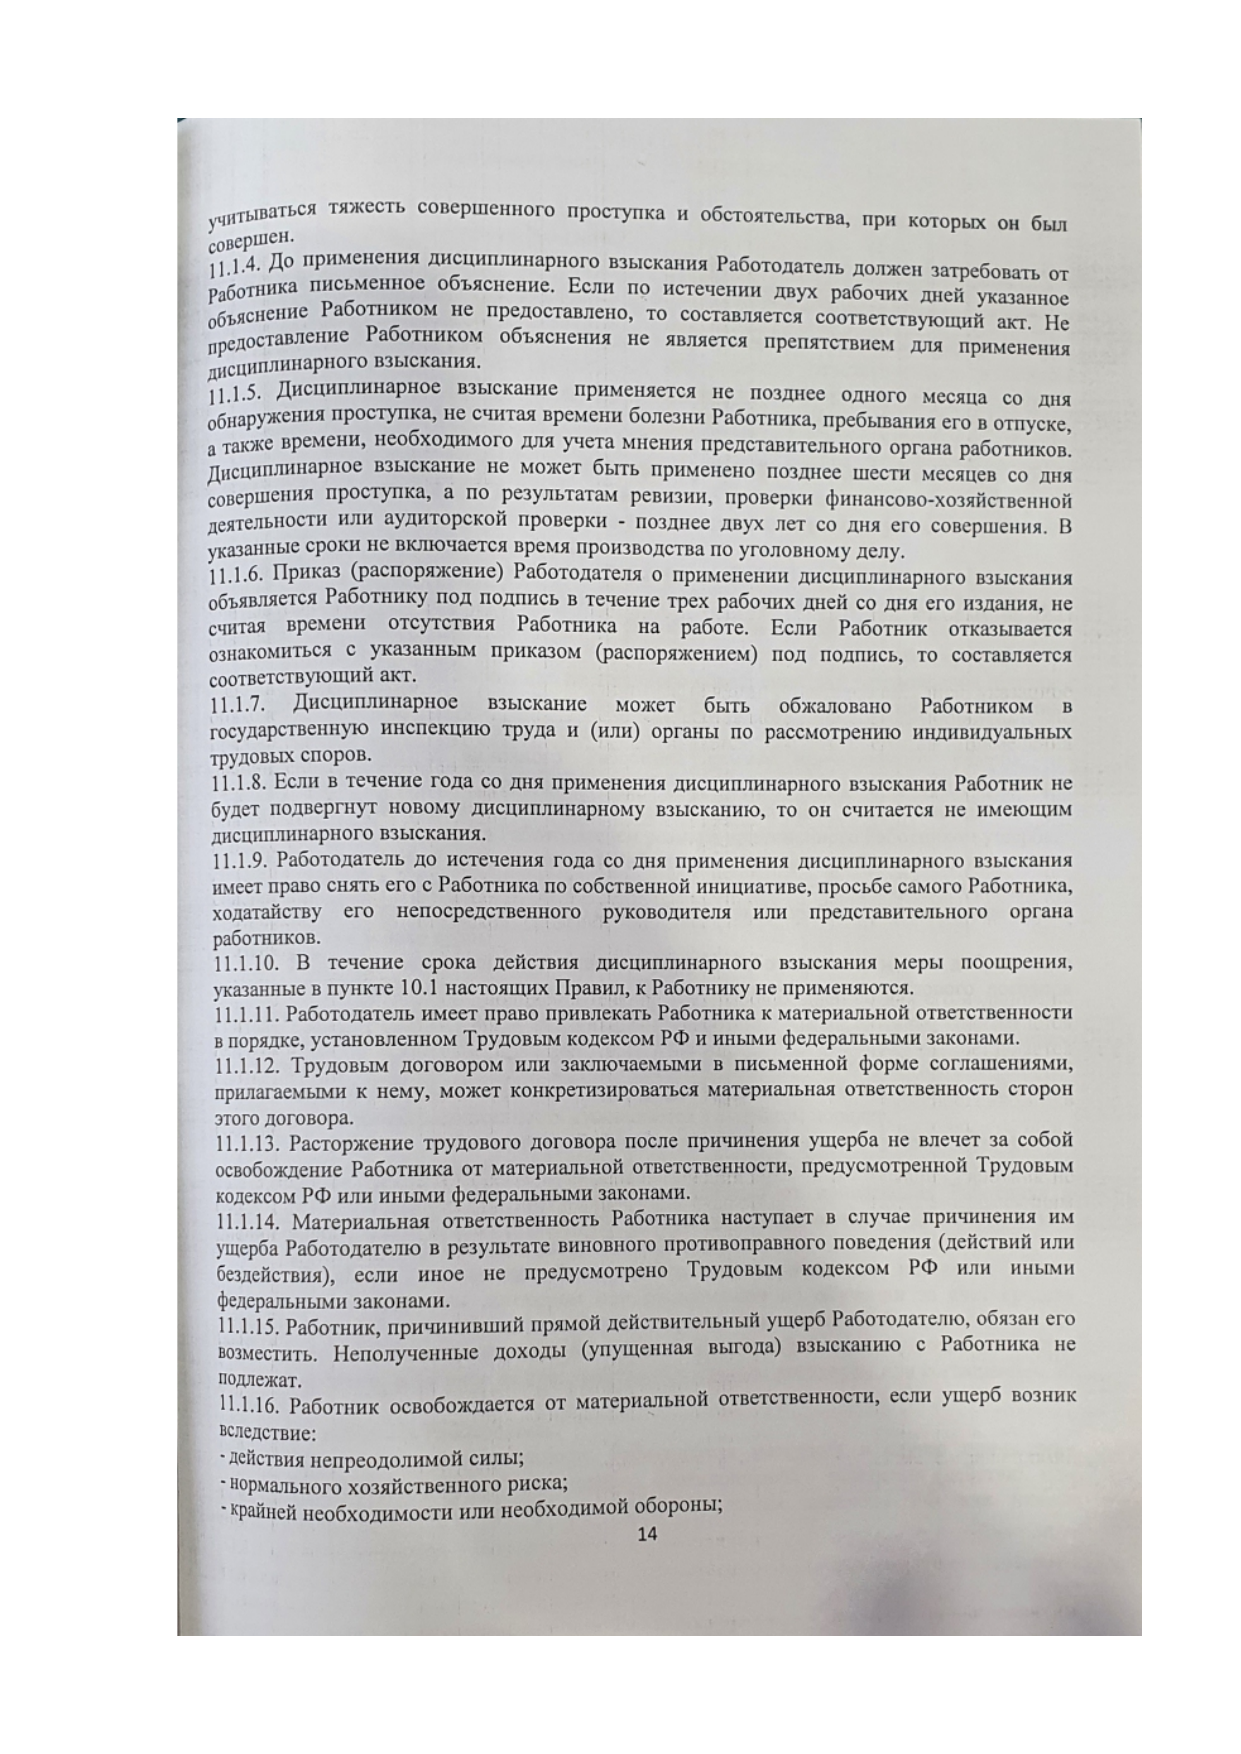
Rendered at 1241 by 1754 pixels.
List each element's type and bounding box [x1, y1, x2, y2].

picture [177, 118, 1142, 1636]
